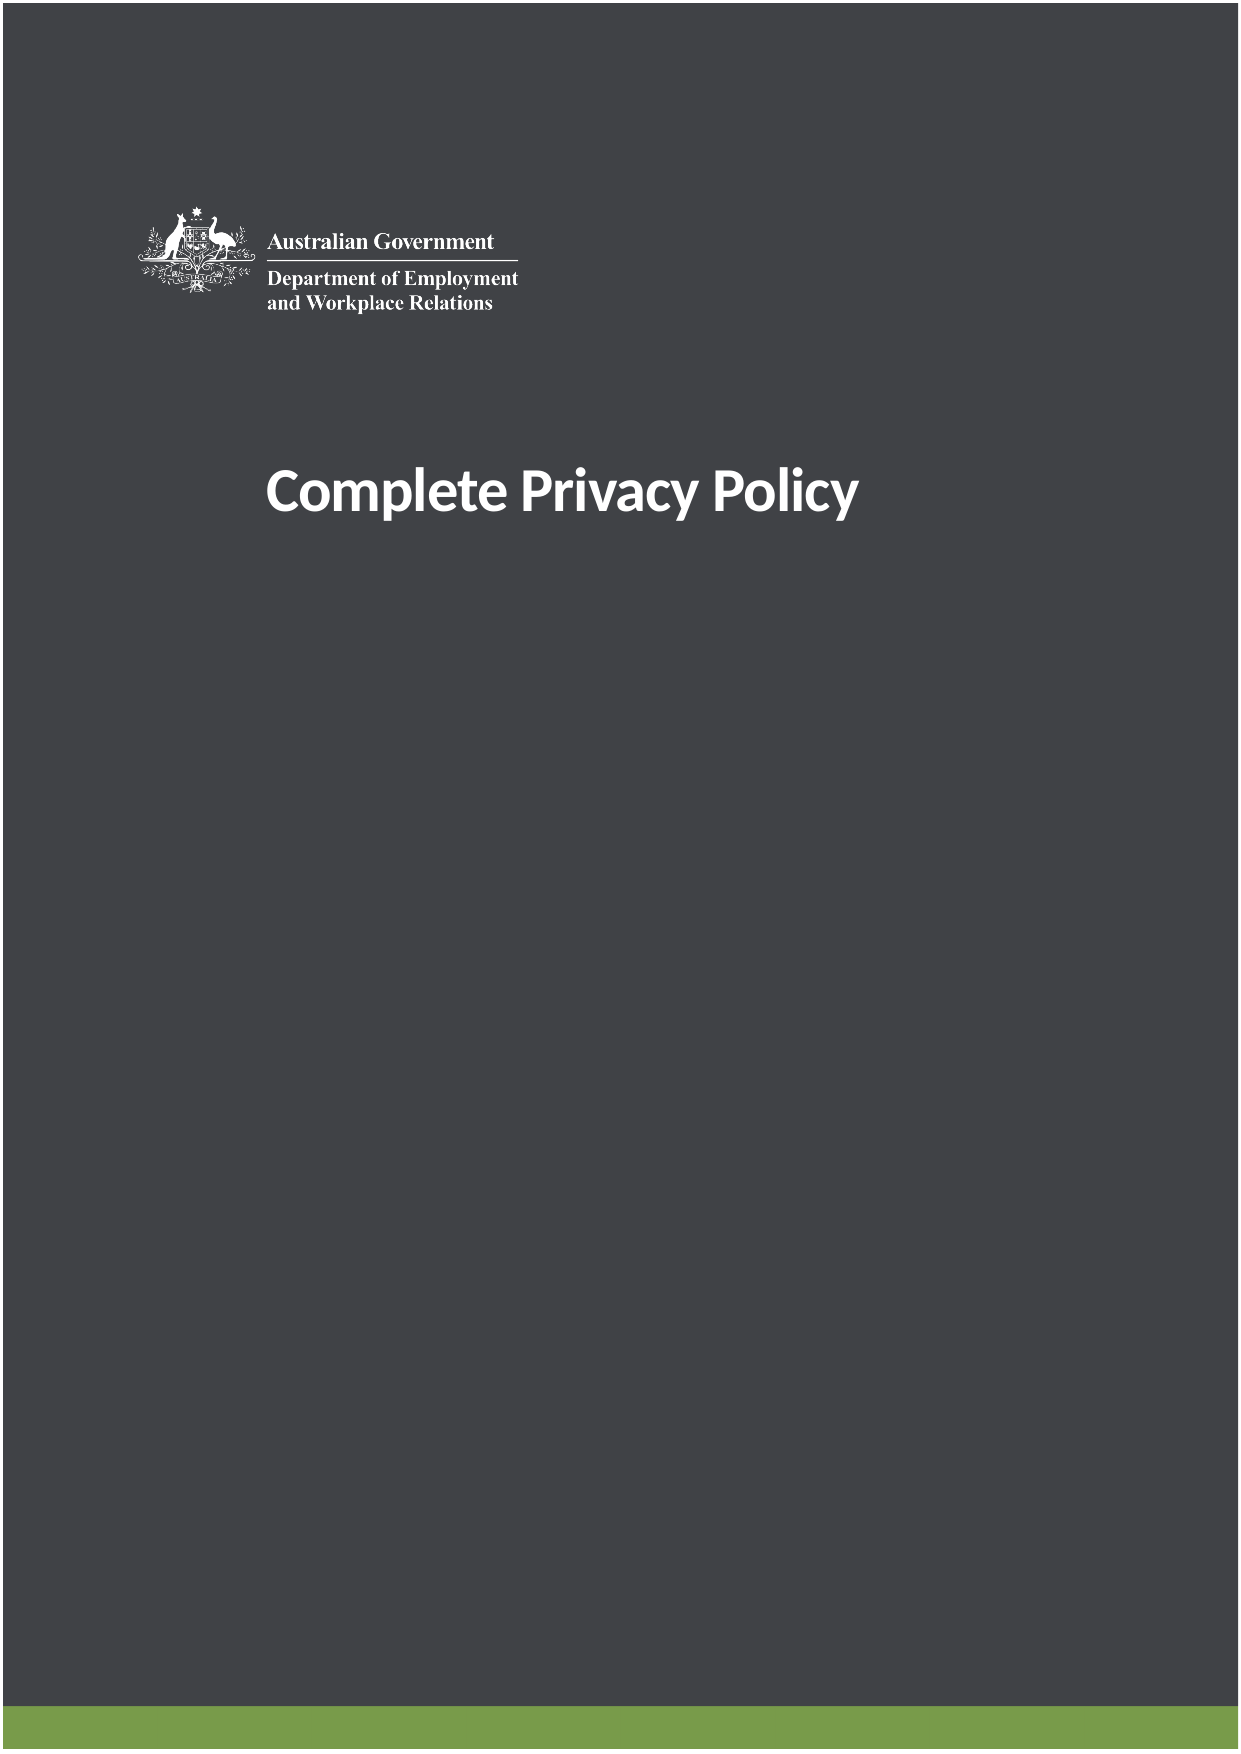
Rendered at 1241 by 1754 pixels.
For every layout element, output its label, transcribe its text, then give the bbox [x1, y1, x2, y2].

title Complete Privacy Policy [266, 451, 1090, 527]
picture [3, 3, 1239, 1749]
